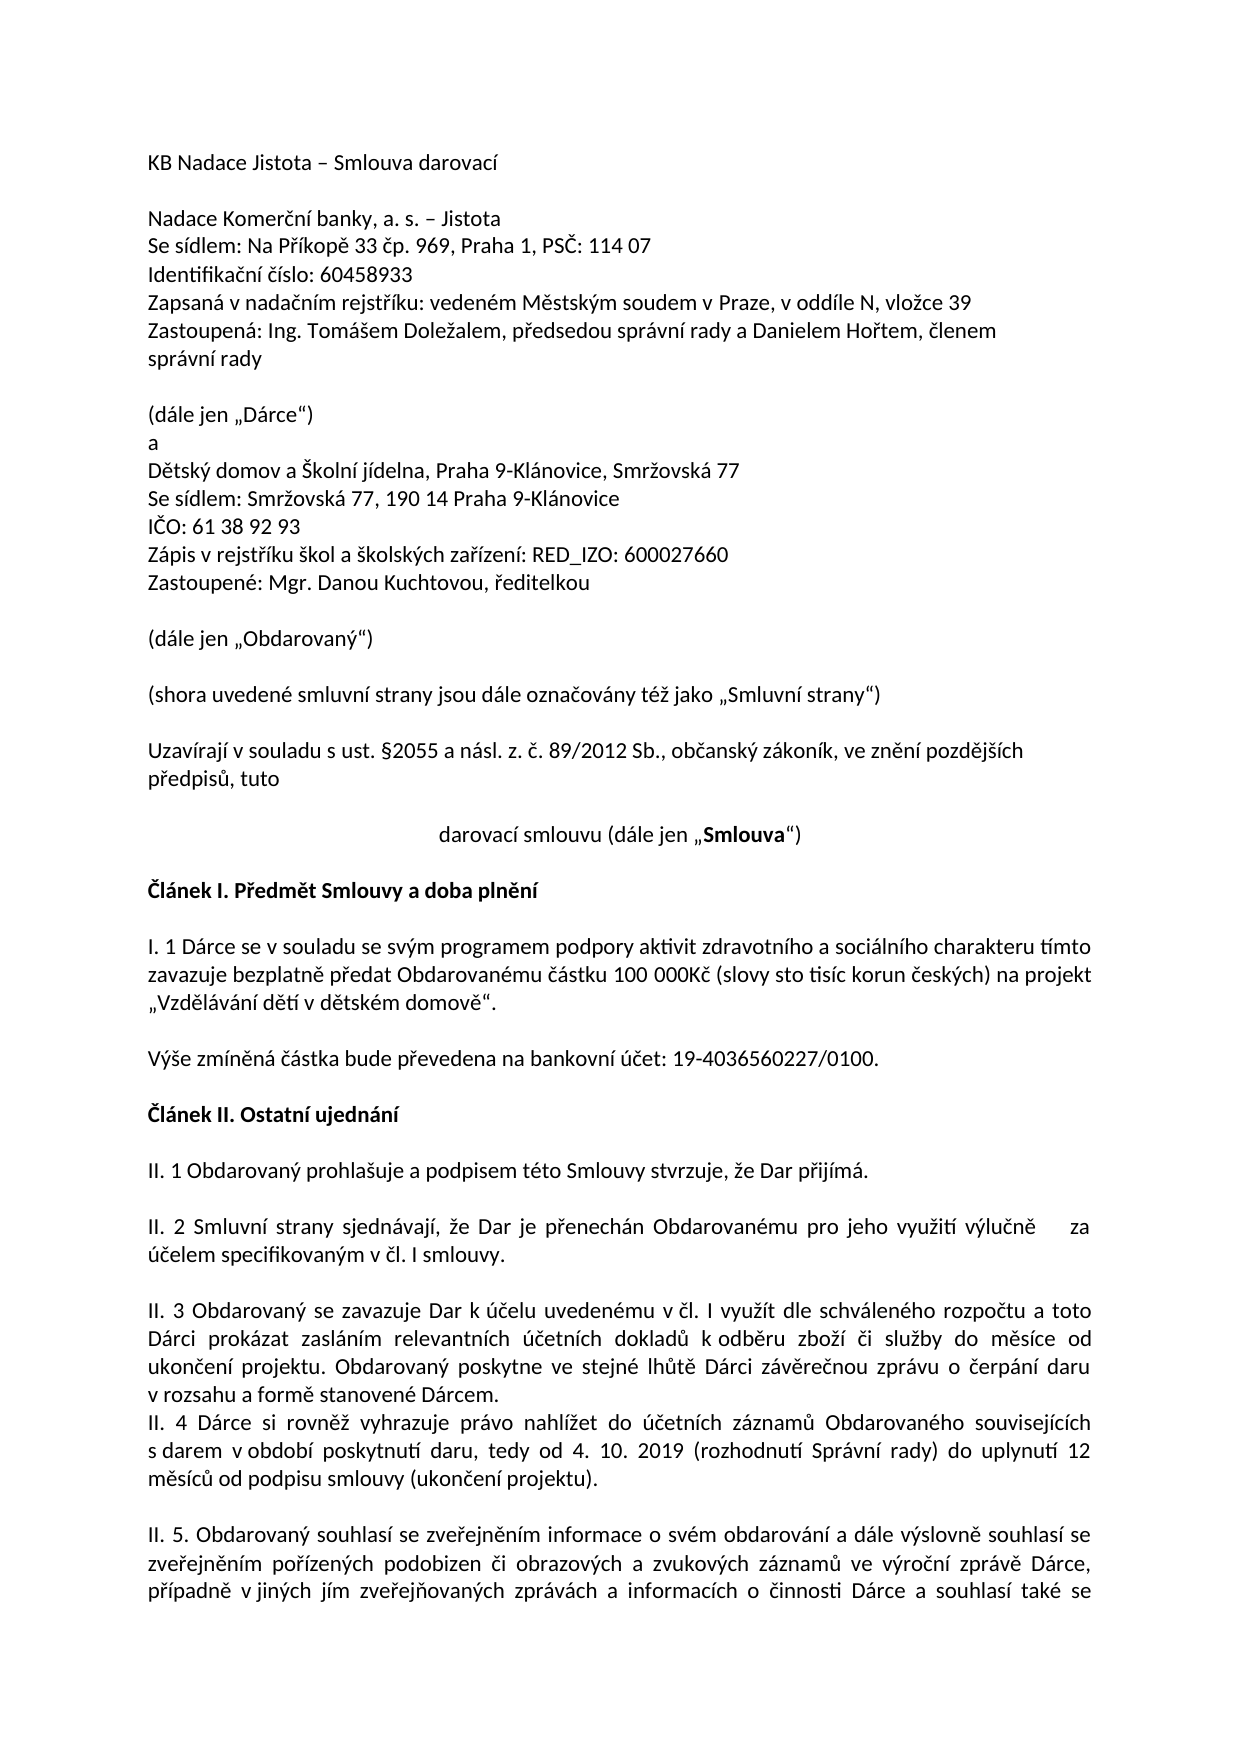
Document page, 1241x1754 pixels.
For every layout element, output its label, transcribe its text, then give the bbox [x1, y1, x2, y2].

text Článek I. Předmět Smlouvy a doba plnění [148, 876, 1093, 904]
text Zápis v rejstříku škol a školských zařízení: RED_IZO: 600027660 [148, 540, 1093, 568]
text KB Nadace Jistota – Smlouva darovací [148, 148, 1093, 176]
text IČO: 61 38 92 93 [148, 512, 1093, 540]
text II. 2 Smluvní strany sjednávají, že Dar je přenechán Obdarovanému pro jeho využití výlučně za účelem specifikovaným v čl. I smlouvy. [148, 1212, 1093, 1268]
text Výše zmíněná částka bude převedena na bankovní účet: 19-4036560227/0100. [148, 1044, 1093, 1072]
text Uzavírají v souladu s ust. §2055 a násl. z. č. 89/2012 Sb., občanský zákoník, ve znění pozdějších předpisů, tuto [148, 736, 1093, 792]
text (dále jen „Obdarovaný“) [148, 624, 1093, 652]
text II. 1 Obdarovaný prohlašuje a podpisem této Smlouvy stvrzuje, že Dar přijímá. [148, 1156, 1093, 1184]
text Identifikační číslo: 60458933 [148, 260, 1093, 288]
text (shora uvedené smluvní strany jsou dále označovány též jako „Smluvní strany“) [148, 680, 1093, 708]
text Zastoupená: Ing. Tomášem Doležalem, předsedou správní rady a Danielem Hořtem, členem správní rady [148, 316, 1093, 372]
text I. 1 Dárce se v souladu se svým programem podpory aktivit zdravotního a sociálního charakteru tímto zavazuje bezplatně předat Obdarovanému částku 100 000Kč (slovy sto tisíc korun českých) na projekt „Vzdělávání dětí v dětském domově“. [148, 932, 1093, 1016]
text II. 3 Obdarovaný se zavazuje Dar k účelu uvedenému v čl. I využít dle schváleného rozpočtu a toto Dárci prokázat zasláním relevantních účetních dokladů k odběru zboží či služby do měsíce od ukončení projektu. Obdarovaný poskytne ve stejné lhůtě Dárci závěrečnou zprávu o čerpání daru v rozsahu a formě stanovené Dárcem. [148, 1296, 1093, 1408]
text a [148, 428, 1093, 456]
text Se sídlem: Na Příkopě 33 čp. 969, Praha 1, PSČ: 114 07 [148, 232, 1093, 260]
text Dětský domov a Školní jídelna, Praha 9-Klánovice, Smržovská 77 [148, 456, 1093, 484]
text Se sídlem: Smržovská 77, 190 14 Praha 9-Klánovice [148, 484, 1093, 512]
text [148, 1521, 1093, 1605]
text Článek II. Ostatní ujednání [148, 1100, 1093, 1128]
text II. 4 Dárce si rovněž vyhrazuje právo nahlížet do účetních záznamů Obdarovaného souvisejících s darem v období poskytnutí daru, tedy od 4. 10. 2019 (rozhodnutí Správní rady) do uplynutí 12 měsíců od podpisu smlouvy (ukončení projektu). [148, 1408, 1093, 1493]
text Zastoupené: Mgr. Danou Kuchtovou, ředitelkou [148, 568, 1093, 596]
text darovací smlouvu (dále jen „Smlouva“) [148, 820, 1093, 848]
text Zapsaná v nadačním rejstříku: vedeném Městským soudem v Praze, v oddíle N, vložce 39 [148, 288, 1093, 316]
text Nadace Komerční banky, a. s. – Jistota [148, 204, 1093, 232]
text (dále jen „Dárce“) [148, 400, 1093, 428]
